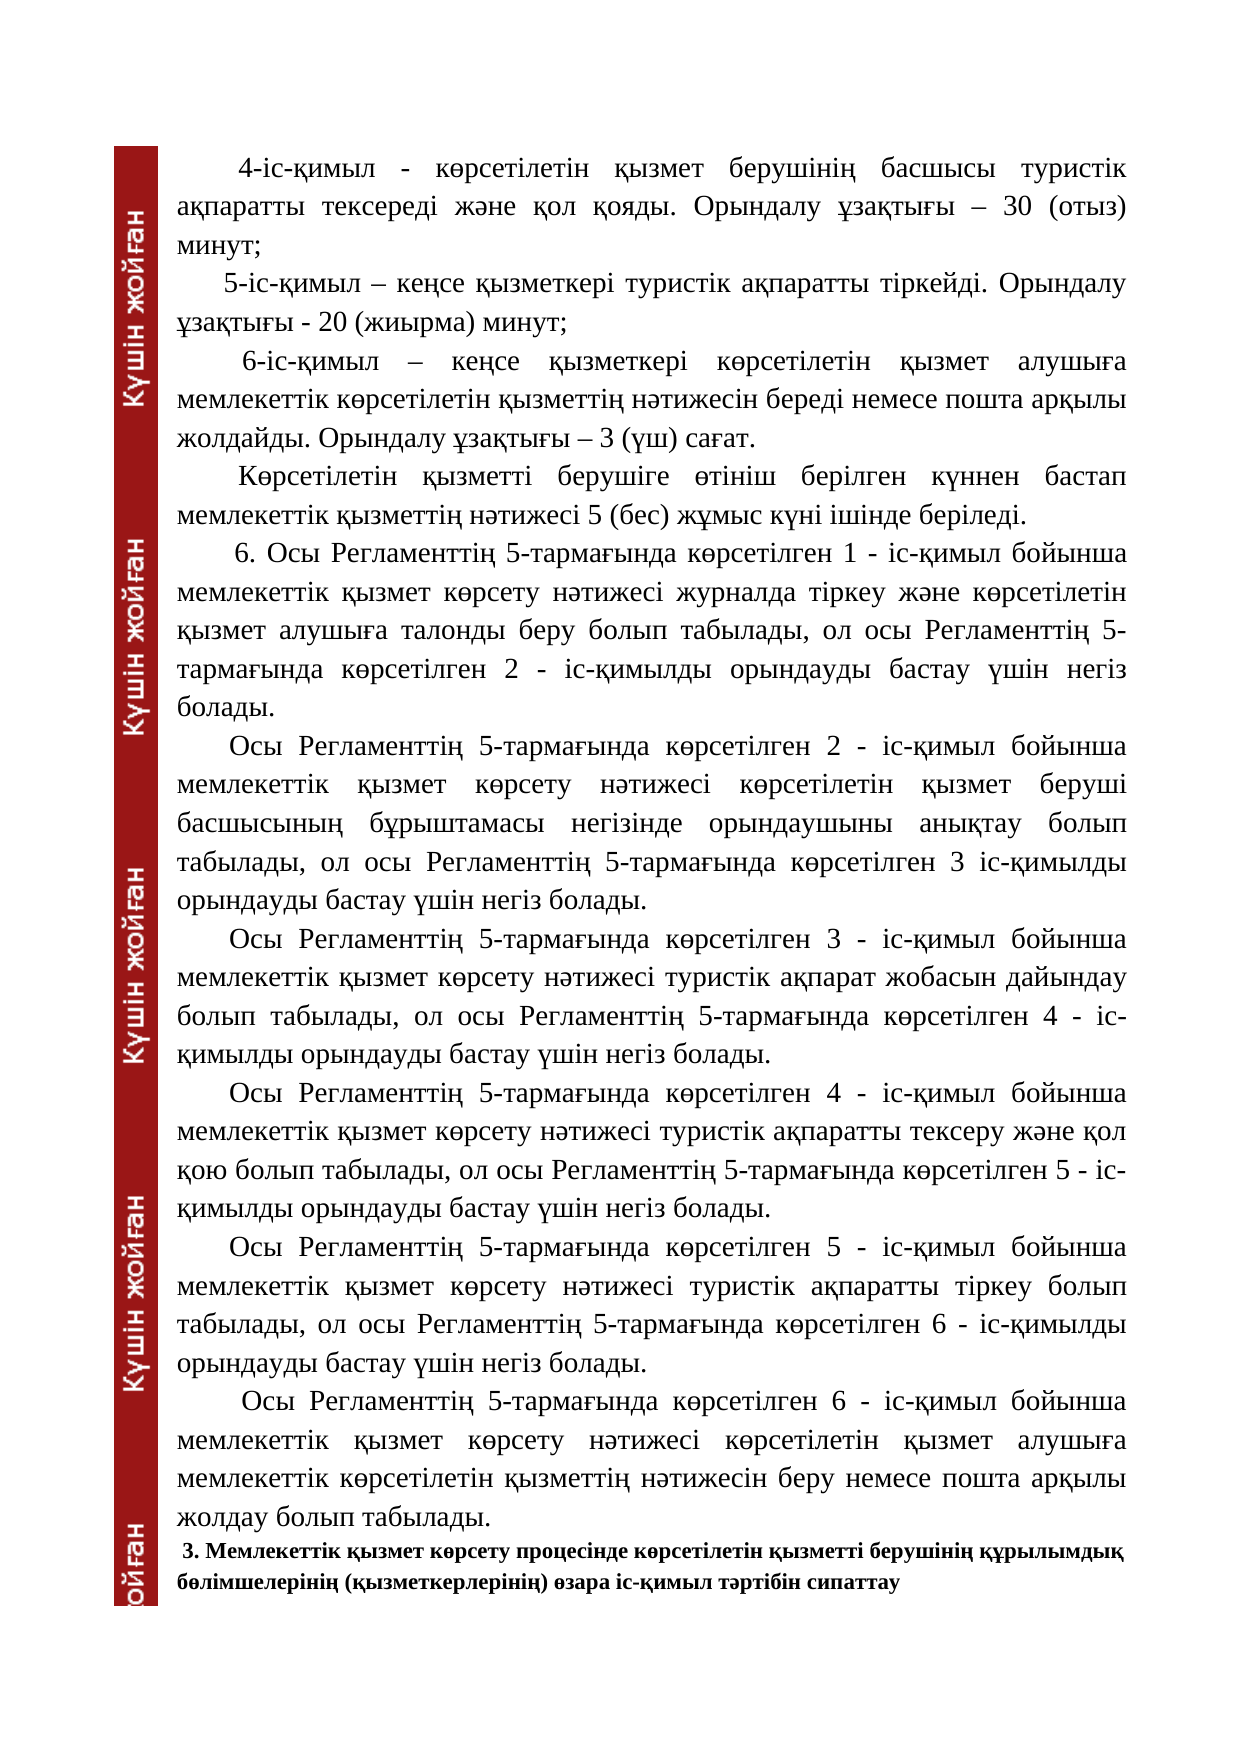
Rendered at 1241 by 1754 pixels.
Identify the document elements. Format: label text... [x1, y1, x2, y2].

text 3. Мемлекеттік қызмет көрсету процесінде көрсетілетін қызметті берушінің құрылымдық бөлімшелерінің (қызметкерлерінің) өзара іс-қимыл тәртібін сипаттау [112, 1537, 1128, 1594]
text 4-іс-қимыл - көрсетілетін қызмет берушінің басшысы туристік ақпаратты тексереді және қол қояды. Орындалу ұзақтығы – 30 (отыз) минут; [112, 150, 1128, 261]
text Осы Регламенттің 5-тармағында көрсетілген 2 - іс-қимыл бойынша мемлекеттік қызмет көрсету нәтижесі көрсетілетін қызмет беруші басшысының бұрыштамасы негізінде орындаушыны анықтау болып табылады, ол осы Регламенттің 5-тармағында көрсетілген 3 іс-қимылды орындауды бастау үшін негіз болады. [112, 728, 1128, 916]
text Осы Регламенттің 5-тармағында көрсетілген 6 - іс-қимыл бойынша мемлекеттік қызмет көрсету нәтижесі көрсетілетін қызмет алушыға мемлекеттік көрсетілетін қызметтің нәтижесін беру немесе пошта арқылы жолдау болып табылады. [112, 1383, 1128, 1532]
text Осы Регламенттің 5-тармағында көрсетілген 3 - іс-қимыл бойынша мемлекеттік қызмет көрсету нәтижесі туристік ақпарат жобасын дайындау болып табылады, ол осы Регламенттің 5-тармағында көрсетілген 4 - іс-қимылды орындауды бастау үшін негіз болады. [112, 921, 1128, 1070]
picture [114, 338, 158, 343]
picture [114, 1070, 158, 1075]
picture [114, 146, 158, 150]
text Осы Регламенттің 5-тармағында көрсетілген 4 - іс-қимыл бойынша мемлекеттік қызмет көрсету нәтижесі туристік ақпаратты тексеру және қол қою болып табылады, ол осы Регламенттің 5-тармағында көрсетілген 5 - іс-қимылды орындауды бастау үшін негіз болады. [112, 1075, 1128, 1224]
picture [114, 1224, 158, 1229]
text Көрсетілетін қызметті берушіге өтініш берілген күннен бастап мемлекеттік қызметтің нәтижесі 5 (бес) жұмыс күні ішінде беріледі. [112, 458, 1128, 530]
text Осы Регламенттің 5-тармағында көрсетілген 5 - іс-қимыл бойынша мемлекеттік қызмет көрсету нәтижесі туристік ақпаратты тіркеу болып табылады, ол осы Регламенттің 5-тармағында көрсетілген 6 - іс-қимылды орындауды бастау үшін негіз болады. [112, 1229, 1128, 1378]
picture [114, 453, 158, 458]
picture [114, 1378, 158, 1383]
picture [114, 1594, 158, 1606]
picture [114, 916, 158, 921]
text 6. Осы Регламенттің 5-тармағында көрсетілген 1 - іс-қимыл бойынша мемлекеттік қызмет көрсету нәтижесі журналда тіркеу және көрсетілетін қызмет алушыға талонды беру болып табылады, ол осы Регламенттің 5-тармағында көрсетілген 2 - іс-қимылды орындауды бастау үшін негіз болады. [112, 535, 1128, 723]
picture [114, 1532, 158, 1537]
text 5-іс-қимыл – кеңсе қызметкері туристік ақпаратты тіркейді. Орындалу ұзақтығы - 20 (жиырма) минут; [112, 266, 1128, 338]
picture [114, 723, 158, 728]
text 6-іс-қимыл – кеңсе қызметкері көрсетілетін қызмет алушыға мемлекеттік көрсетілетін қызметтің нәтижесін береді немесе пошта арқылы жолдайды. Орындалу ұзақтығы – 3 (үш) сағат. [112, 343, 1128, 453]
picture [114, 530, 158, 535]
picture [114, 261, 158, 266]
